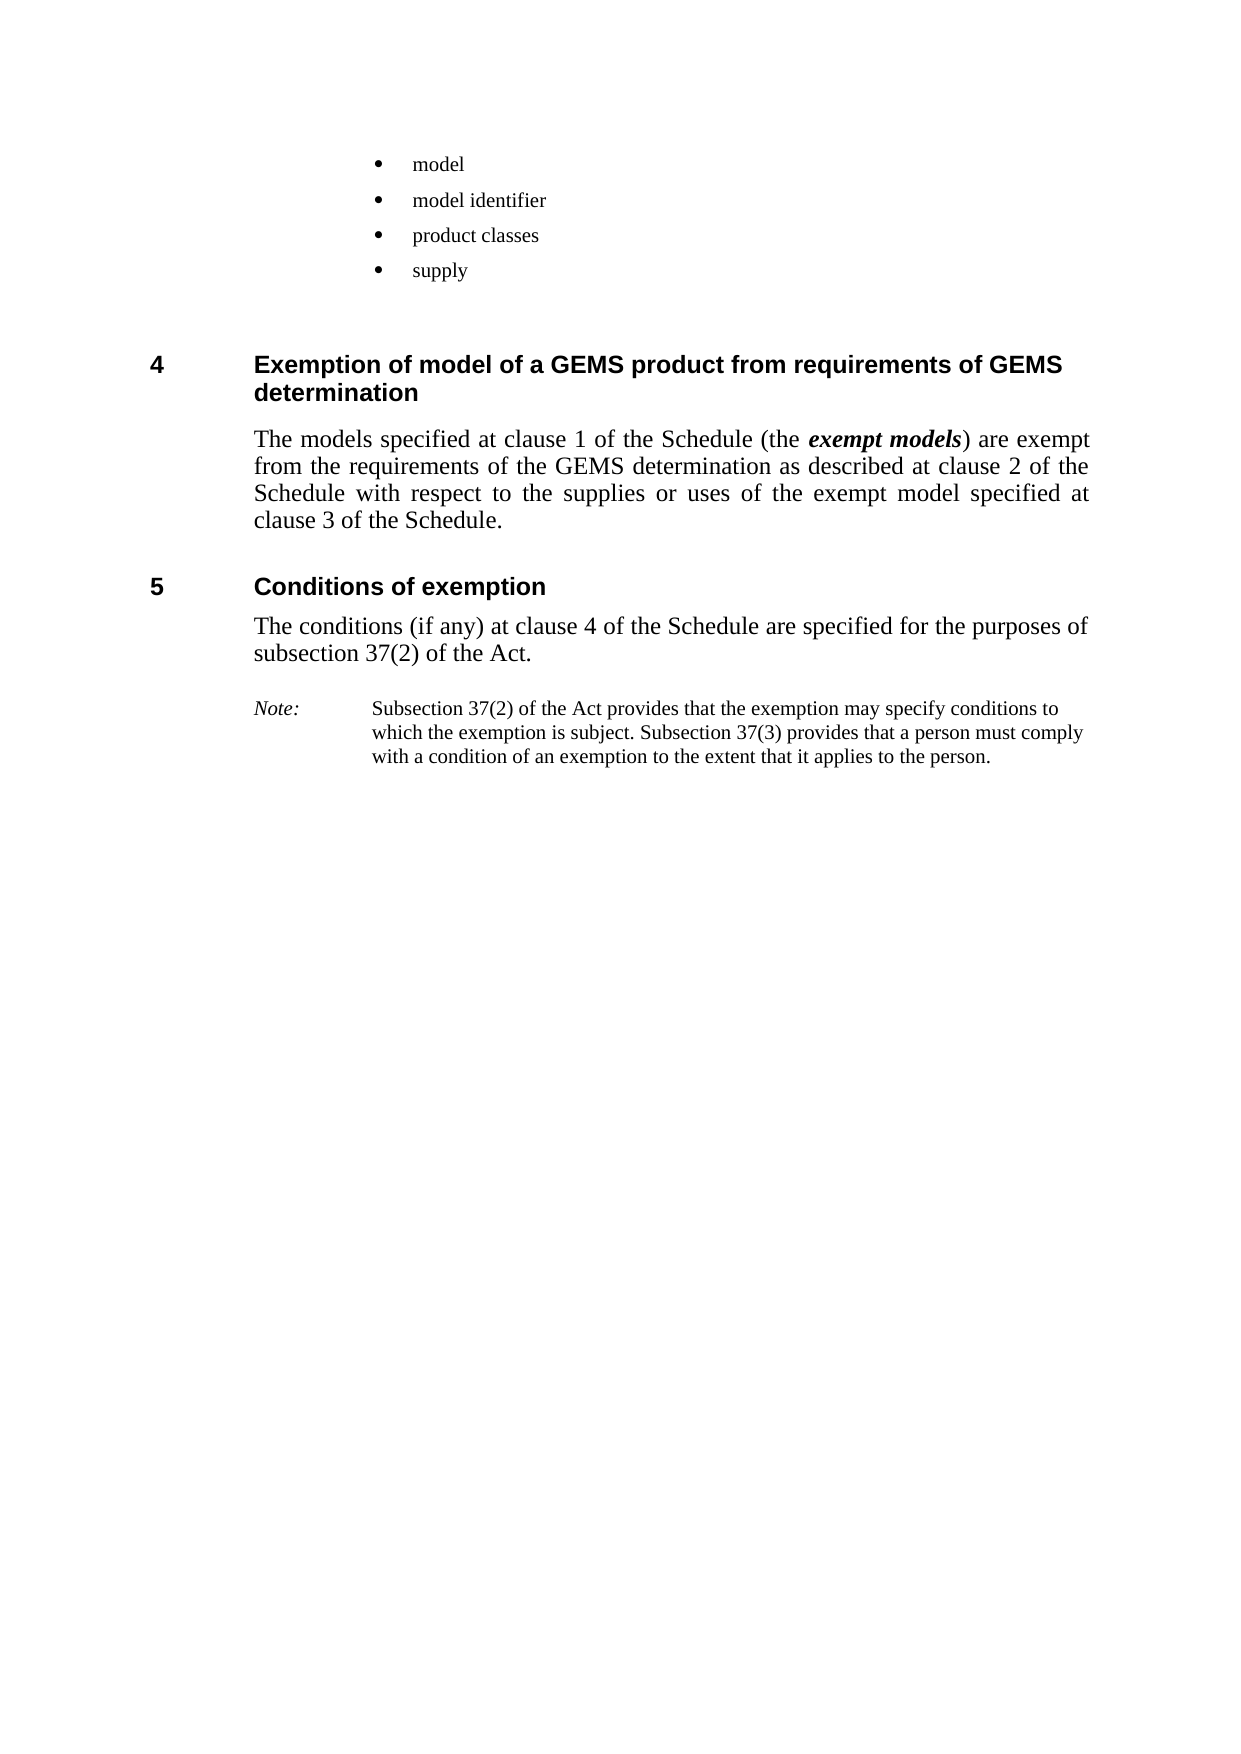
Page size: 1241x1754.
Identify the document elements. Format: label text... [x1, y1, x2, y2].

list model [375, 150, 1090, 177]
list supply [375, 256, 1090, 283]
text 5 Conditions of exemption [150, 572, 1090, 600]
list model identifier [375, 185, 1090, 212]
text The conditions (if any) at clause 4 of the Schedule are specified for the purposes of subsection 37(2) of the Act. [253, 613, 1090, 667]
text The models specified at clause 1 of the Schedule (the exempt models) are exempt from the requirements of the GEMS determination as described at clause 2 of the Schedule with respect to the supplies or uses of the exempt model specified at clause 3 of the Schedule. [253, 426, 1090, 534]
text 4 Exemption of model of a GEMS product from requirements of GEMS determination [150, 349, 1090, 407]
text Note: Subsection 37(2) of the Act provides that the exemption may specify conditions to which the exemption is subject. Subsection 37(3) provides that a person must comply with a condition of an exemption to the extent that it applies to the person. [253, 696, 1090, 768]
list product classes [375, 221, 1090, 248]
